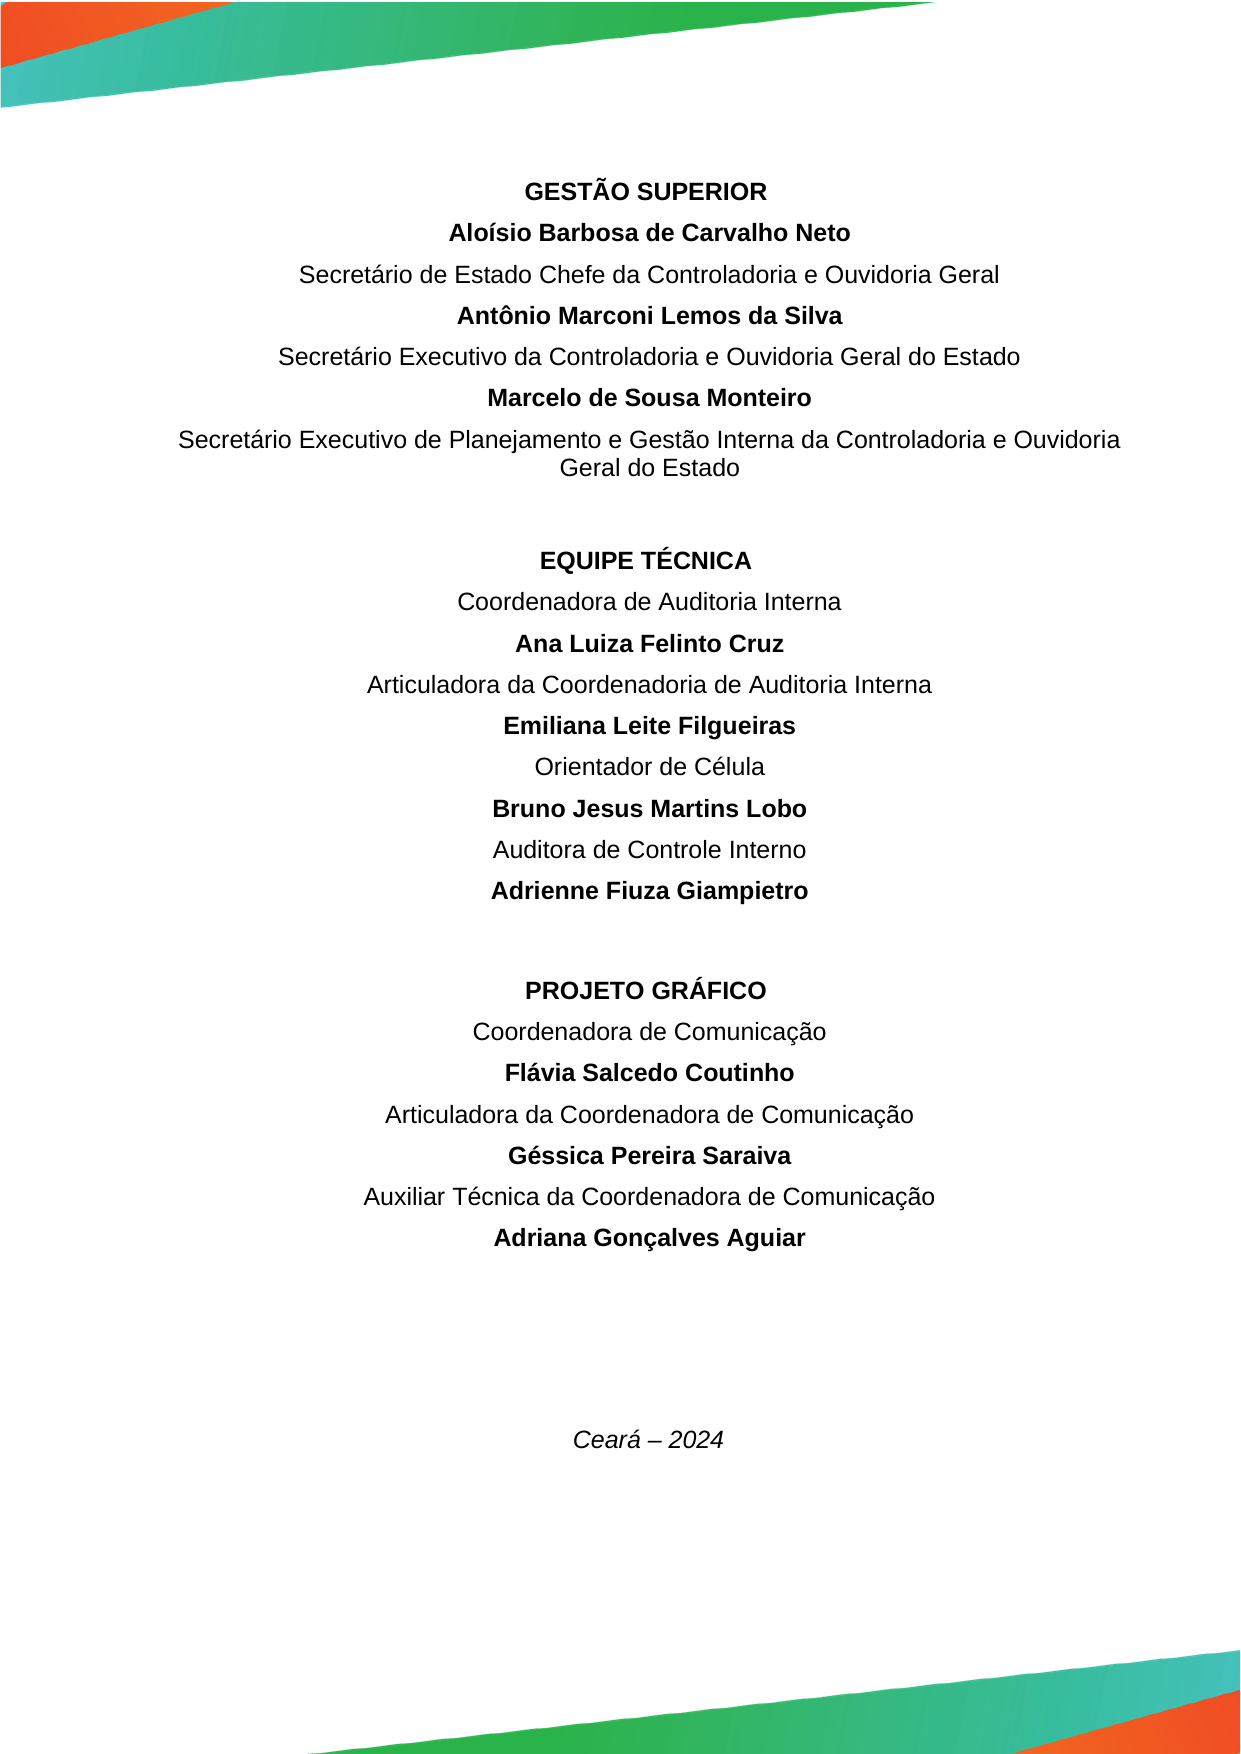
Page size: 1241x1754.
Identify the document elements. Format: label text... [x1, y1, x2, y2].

text PROJETO GRÁFICO [177, 976, 1114, 1004]
text EQUIPE TÉCNICA [177, 546, 1114, 575]
picture [297, 1618, 1241, 1754]
text Marcelo de Sousa Monteiro [177, 383, 1122, 412]
text GESTÃO SUPERIOR [177, 177, 1114, 206]
text Adrienne Fiuza Giampietro [177, 876, 1122, 905]
text Coordenadora de Auditoria Interna [177, 587, 1122, 616]
text Articuladora da Coordenadora de Comunicação [177, 1099, 1122, 1128]
text Emiliana Leite Filgueiras [177, 711, 1122, 740]
text Adriana Gonçalves Aguiar [177, 1223, 1122, 1278]
text Coordenadora de Comunicação [177, 1017, 1122, 1046]
text Secretário Executivo de Planejamento e Gestão Interna da Controladoria e Ouvidoria Geral do Estado [177, 425, 1122, 508]
text Ana Luiza Felinto Cruz [177, 628, 1122, 657]
text Aloísio Barbosa de Carvalho Neto [177, 218, 1122, 247]
text Auditora de Controle Interno [177, 835, 1122, 863]
text Flávia Salcedo Coutinho [177, 1058, 1122, 1087]
text Antônio Marconi Lemos da Silva [177, 301, 1122, 330]
text Géssica Pereira Saraiva [177, 1141, 1122, 1169]
text Orientador de Célula [177, 752, 1122, 781]
text Auxiliar Técnica da Coordenadora de Comunicação [177, 1182, 1122, 1211]
text Secretário de Estado Chefe da Controladoria e Ouvidoria Geral [177, 260, 1122, 288]
text Bruno Jesus Martins Lobo [177, 793, 1122, 822]
text Articuladora da Coordenadoria de Auditoria Interna [177, 670, 1122, 698]
picture [0, 2, 945, 139]
text Ceará – 2024 [177, 1425, 1122, 1454]
text Secretário Executivo da Controladoria e Ouvidoria Geral do Estado [177, 342, 1122, 371]
